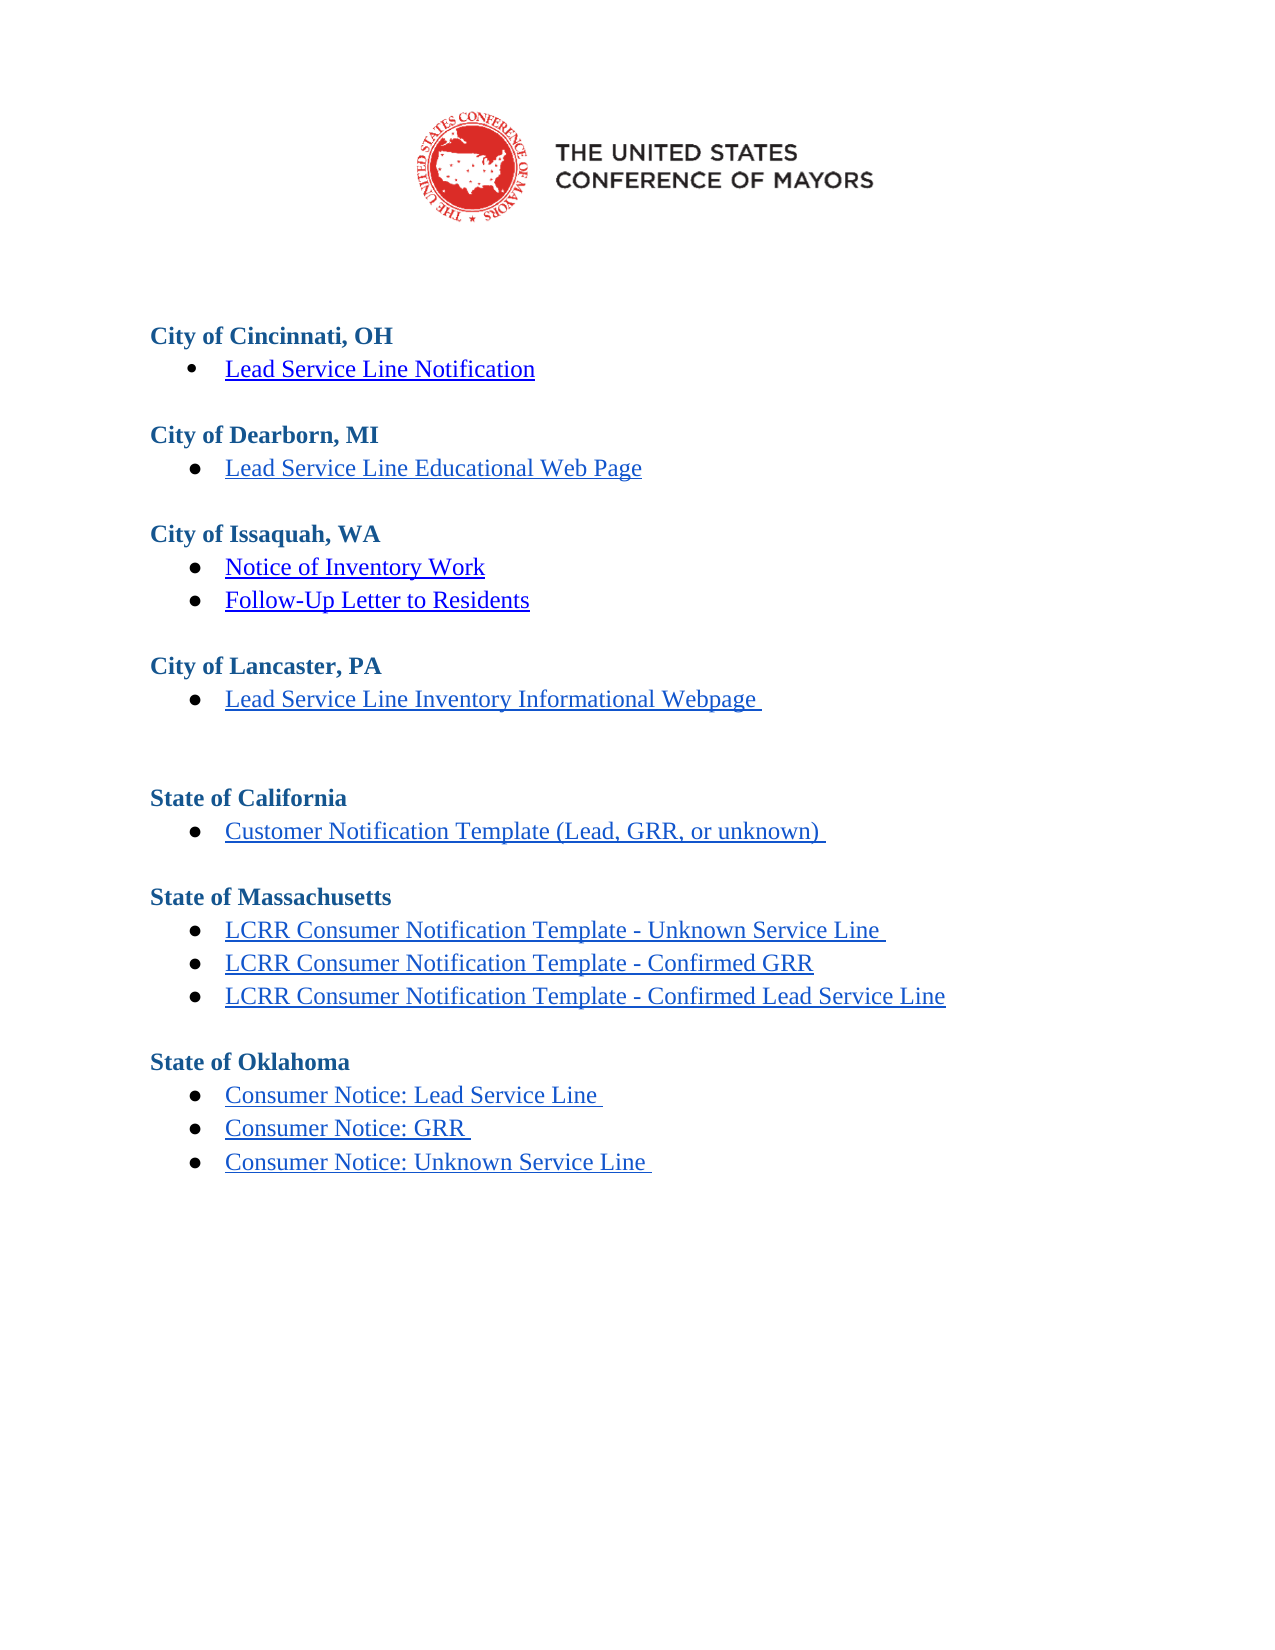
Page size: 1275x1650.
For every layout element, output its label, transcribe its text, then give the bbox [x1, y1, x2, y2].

text State of Massachusetts [150, 882, 1125, 911]
text State of California [150, 783, 1125, 812]
list LCRR Consumer Notification Template - Confirmed GRR [187, 948, 1125, 977]
list Consumer Notice: Unknown Service Line [187, 1147, 1125, 1175]
text State of Oklahoma [150, 1047, 1125, 1076]
text City of Issaquah, WA [150, 519, 1125, 548]
list LCRR Consumer Notification Template - Unknown Service Line [187, 915, 1125, 944]
list Consumer Notice: GRR [187, 1113, 1125, 1142]
list Consumer Notice: Lead Service Line [187, 1081, 1125, 1109]
text City of Lancaster, PA [150, 651, 1125, 680]
list Notice of Inventory Work [187, 552, 1125, 581]
list LCRR Consumer Notification Template - Confirmed Lead Service Line [187, 981, 1125, 1010]
list Lead Service Line Educational Web Page [187, 453, 1125, 482]
list Customer Notification Template (Lead, GRR, or unknown) [187, 816, 1125, 845]
list Lead Service Line Notification [187, 354, 1125, 383]
text City of Dearborn, MI [150, 420, 1125, 449]
text City of Cincinnati, OH [150, 321, 1125, 350]
picture [383, 92, 892, 252]
list Lead Service Line Inventory Informational Webpage [187, 684, 1125, 713]
list Follow-Up Letter to Residents [187, 585, 1125, 614]
